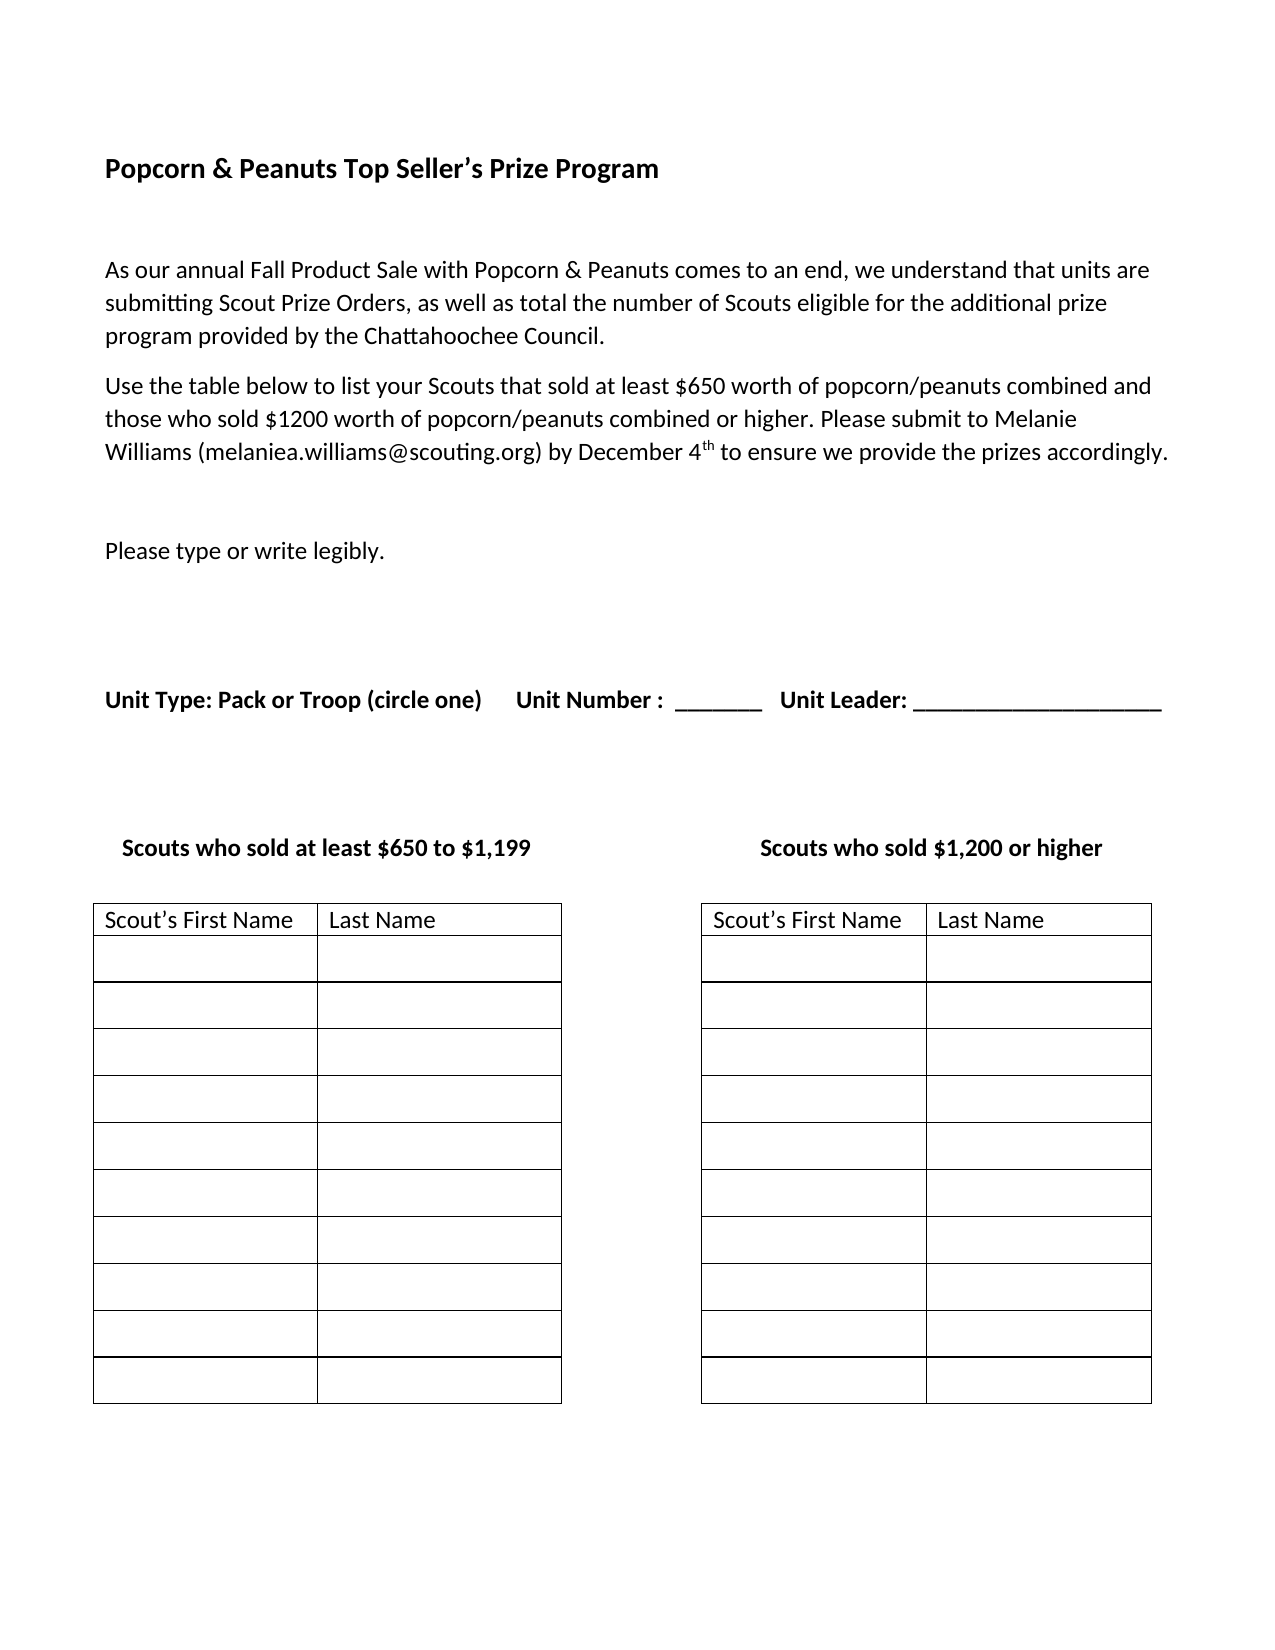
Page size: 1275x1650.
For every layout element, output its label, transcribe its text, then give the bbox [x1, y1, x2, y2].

table_cell [702, 1264, 926, 1309]
text Popcorn & Peanuts Top Seller’s Prize Program [105, 150, 1170, 186]
table_cell [927, 1170, 1151, 1216]
table_cell [318, 1358, 561, 1403]
table_cell [927, 1076, 1151, 1122]
text As our annual Fall Product Sale with Popcorn & Peanuts comes to an end, we understand that units are submitting Scout Prize Orders, as well as total the number of Scouts eligible for the additional prize program provided by the Chattahoochee Council. [105, 255, 1170, 351]
table_cell [702, 1029, 926, 1075]
table_cell [318, 1311, 561, 1356]
table_cell [94, 1170, 317, 1216]
table_cell [318, 1170, 561, 1216]
table_cell [702, 1170, 926, 1216]
table_cell [94, 1217, 317, 1263]
table_cell [702, 1076, 926, 1122]
table_cell [927, 1264, 1151, 1309]
table_cell [94, 936, 317, 981]
table_cell [318, 1029, 561, 1075]
table_cell [702, 1358, 926, 1403]
table_cell [94, 1311, 317, 1356]
table_cell [927, 1358, 1151, 1403]
table_cell [702, 1217, 926, 1263]
text Please type or write legibly. [105, 535, 1170, 566]
table_cell [94, 983, 317, 1028]
text Scouts who sold at least $650 to $1,199 Scouts who sold $1,200 or higher [105, 833, 1170, 863]
table_cell [318, 1123, 561, 1169]
table_cell [702, 1311, 926, 1356]
table_cell [318, 983, 561, 1028]
table_cell [927, 1029, 1151, 1075]
table_cell [94, 1264, 317, 1309]
table_cell [318, 1076, 561, 1122]
text Use the table below to list your Scouts that sold at least $650 worth of popcorn/peanuts combined and those who sold $1200 worth of popcorn/peanuts combined or higher. Please submit to Melanie Williams (melaniea.williams@scouting.org) by December 4th to ensure we provide the prizes accordingly. [105, 370, 1170, 466]
table_header Scout’s First Name [702, 904, 926, 934]
table_header Scout’s First Name [94, 904, 317, 934]
table_cell [927, 1311, 1151, 1356]
table_cell [702, 983, 926, 1028]
table_cell [318, 1217, 561, 1263]
table_cell [927, 1217, 1151, 1263]
table_cell [94, 1076, 317, 1122]
table_cell [318, 1264, 561, 1309]
table_cell [94, 1358, 317, 1403]
table_cell [94, 1123, 317, 1169]
table_cell [702, 936, 926, 981]
text Unit Type: Pack or Troop (circle one) Unit Number : _______ Unit Leader: ____________________ [105, 684, 1170, 714]
table_cell [318, 936, 561, 981]
table_cell [927, 1123, 1151, 1169]
table_cell [927, 983, 1151, 1028]
table_cell [702, 1123, 926, 1169]
table_cell [927, 936, 1151, 981]
table_header Last Name [927, 904, 1151, 934]
table_header Last Name [318, 904, 561, 934]
table_cell [94, 1029, 317, 1075]
